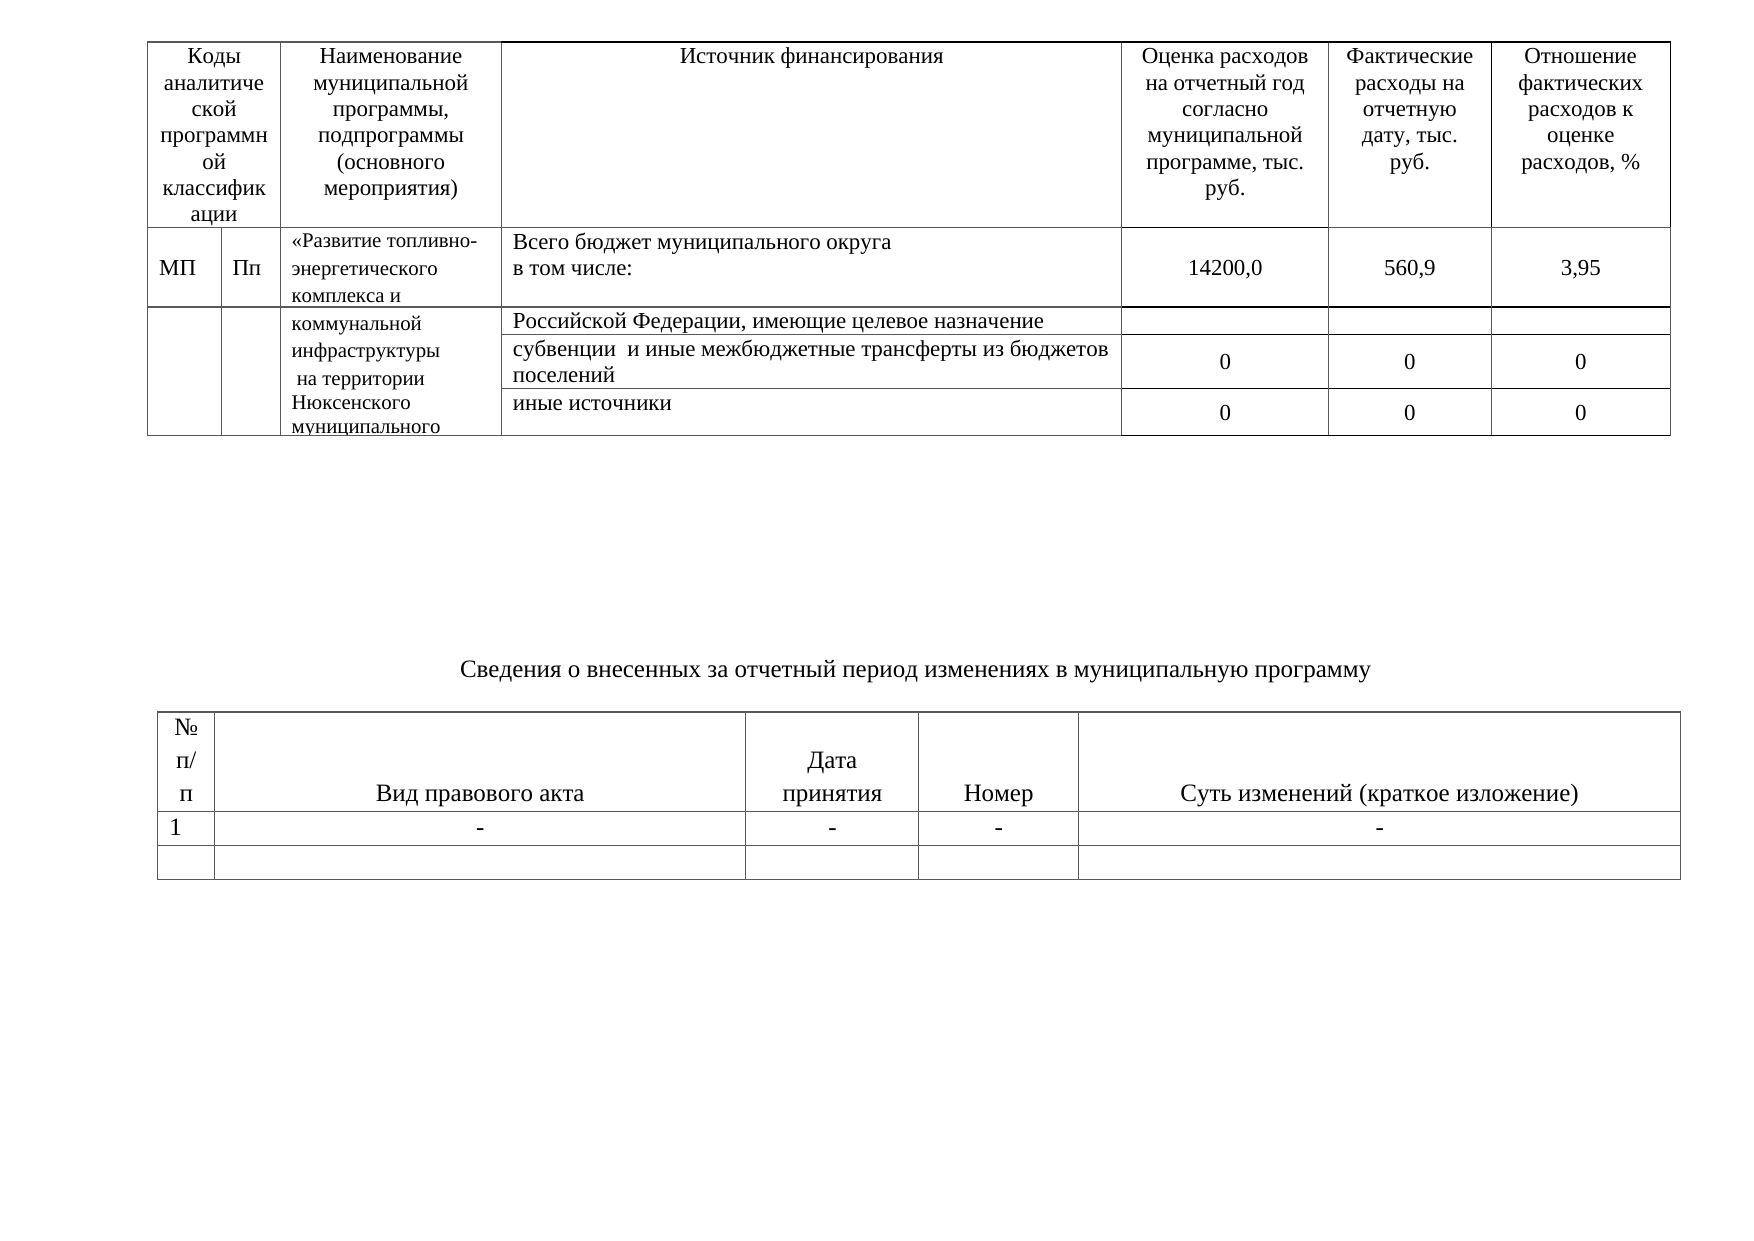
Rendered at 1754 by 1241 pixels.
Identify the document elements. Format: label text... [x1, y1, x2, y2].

table_cell [215, 846, 745, 879]
table_cell - [215, 812, 745, 845]
table_cell 0 [1329, 389, 1491, 435]
table_cell субвенции и иные межбюджетные трансферты из бюджетов поселений [502, 335, 1121, 388]
table_cell [158, 846, 214, 879]
table_cell МП [148, 228, 221, 306]
table_cell 0 [1492, 335, 1670, 388]
table_cell 560,9 [1329, 228, 1491, 306]
table_cell 0 [1329, 335, 1491, 388]
table_cell - [746, 812, 918, 845]
table_cell [1079, 846, 1680, 879]
table_header Вид правового акта [215, 713, 745, 811]
table_cell 0 [1492, 389, 1670, 435]
table_header Наименование муниципальной программы, подпрограммы (основного мероприятия) [281, 43, 501, 227]
table_header Суть изменений (краткое изложение) [1079, 713, 1680, 811]
table_cell 1 [158, 812, 214, 845]
table_header Фактические расходы на отчетную дату, тыс. руб. [1329, 43, 1491, 227]
table_cell 0 [1492, 308, 1670, 334]
table_header Дата принятия [746, 713, 918, 811]
table_cell Пп [222, 228, 280, 306]
table_cell «Развитие топливно-энергетического комплекса и коммунальной инфраструктуры на территории Нюксенского муниципального округа на 2021-2025 годы» [281, 308, 501, 435]
table_cell иные источники [502, 389, 1121, 435]
table_cell 0 [1329, 308, 1491, 334]
table_cell - [919, 812, 1078, 845]
table_cell 0 [1122, 335, 1328, 388]
table_cell «Развитие топливно-энергетического комплекса и коммунальной инфраструктуры на территории Нюксенского муниципального округа на 2021-2025 годы» [281, 228, 501, 306]
table_cell [919, 846, 1078, 879]
table_cell иные бюджетные трансферты из бюджета субъекта Российской Федерации, имеющие целевое назначение [502, 308, 1121, 334]
table_header Номер [919, 713, 1078, 811]
table_header Отношение фактических расходов к оценке расходов, % [1492, 43, 1670, 227]
table_cell 0 [1122, 389, 1328, 435]
table_cell - [1079, 812, 1680, 845]
table_cell 14200,0 [1122, 228, 1328, 306]
table_header Источник финансирования [502, 43, 1121, 227]
table_cell Всего бюджет муниципального округа в том числе: [502, 228, 1121, 306]
table_cell 3,95 [1492, 228, 1670, 306]
table_header Оценка расходов на отчетный год согласно муниципальной программе, тыс. руб. [1122, 43, 1328, 227]
table_cell [746, 846, 918, 879]
table_header № п/п [158, 713, 214, 811]
table_header Коды аналитической программной классификации [148, 43, 280, 227]
text Сведения о внесенных за отчетный период изменениях в муниципальную программу [148, 654, 1683, 683]
table_cell 0 [1122, 308, 1328, 334]
